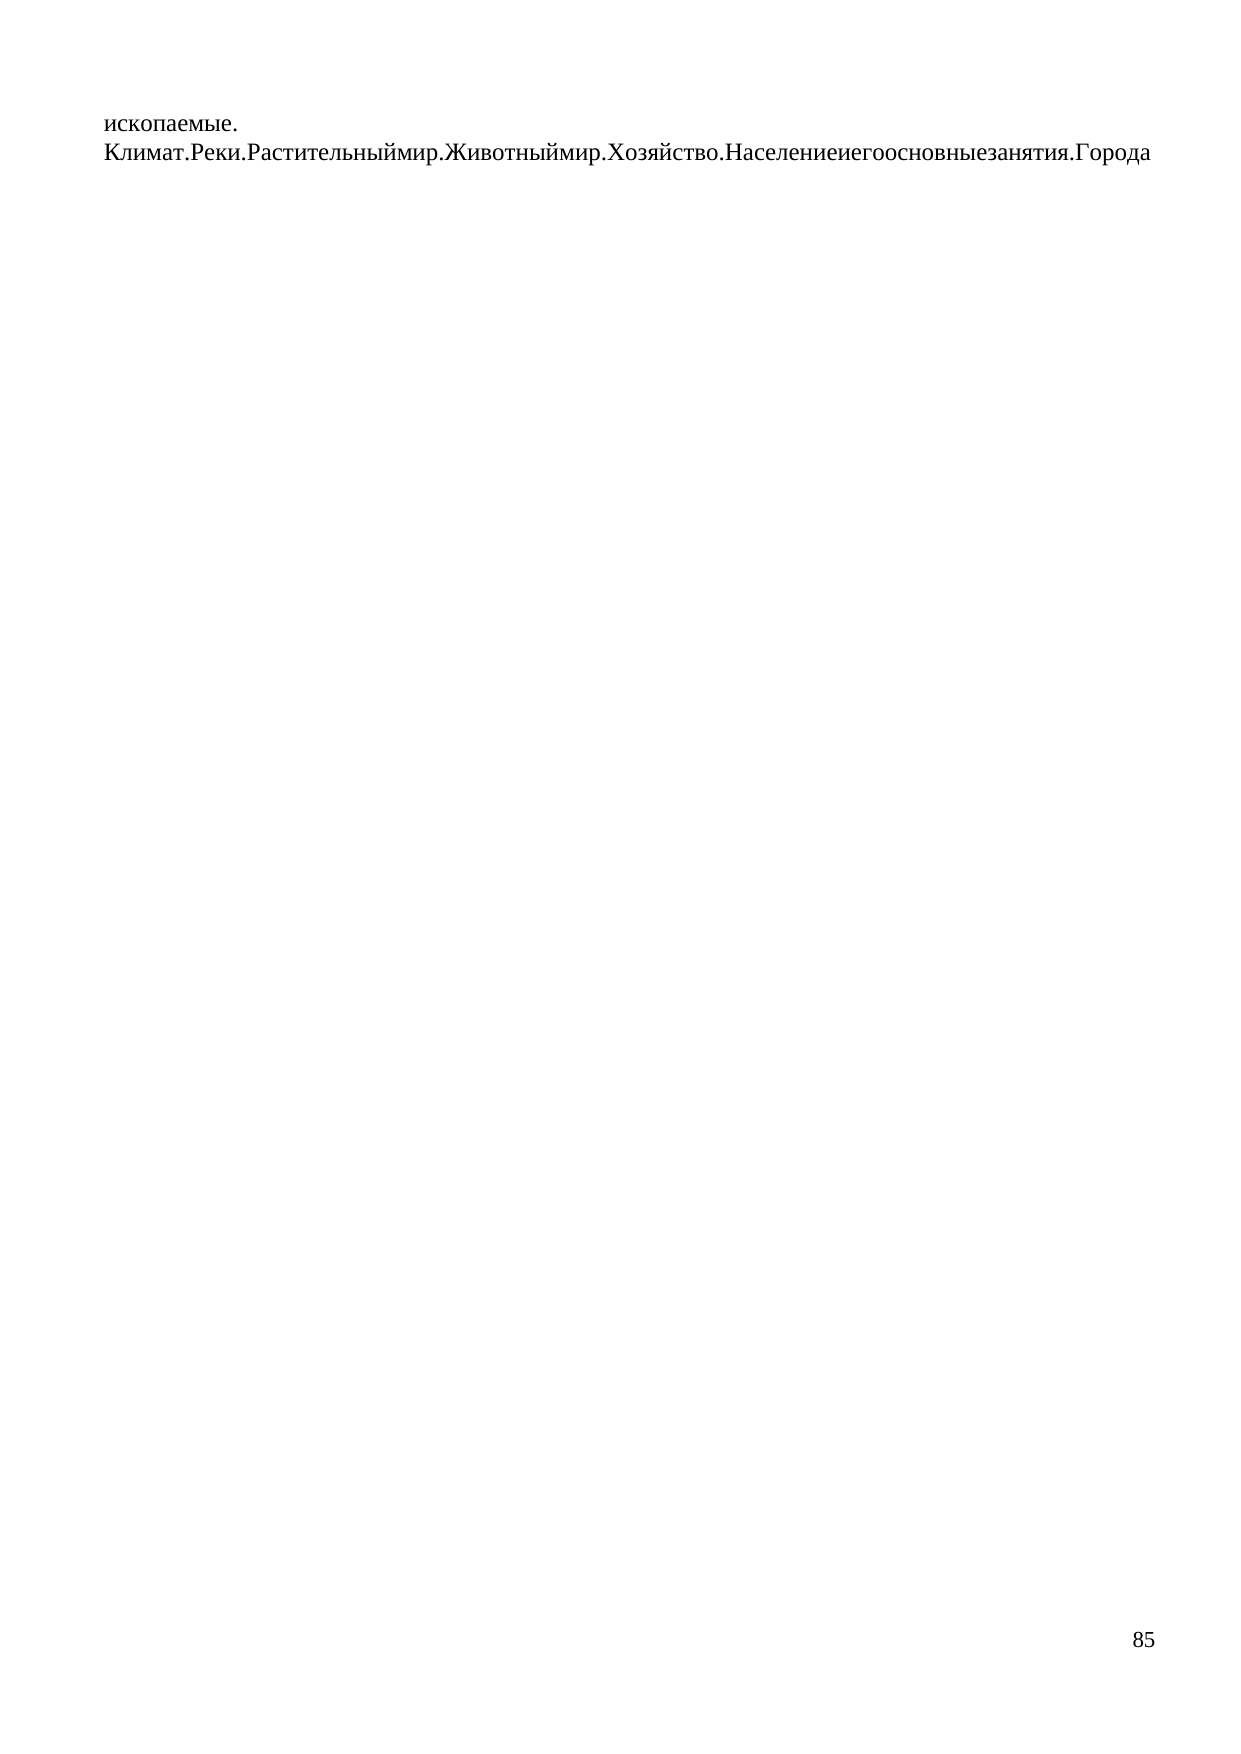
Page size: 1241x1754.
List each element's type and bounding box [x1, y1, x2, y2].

list [103, 108, 1167, 166]
